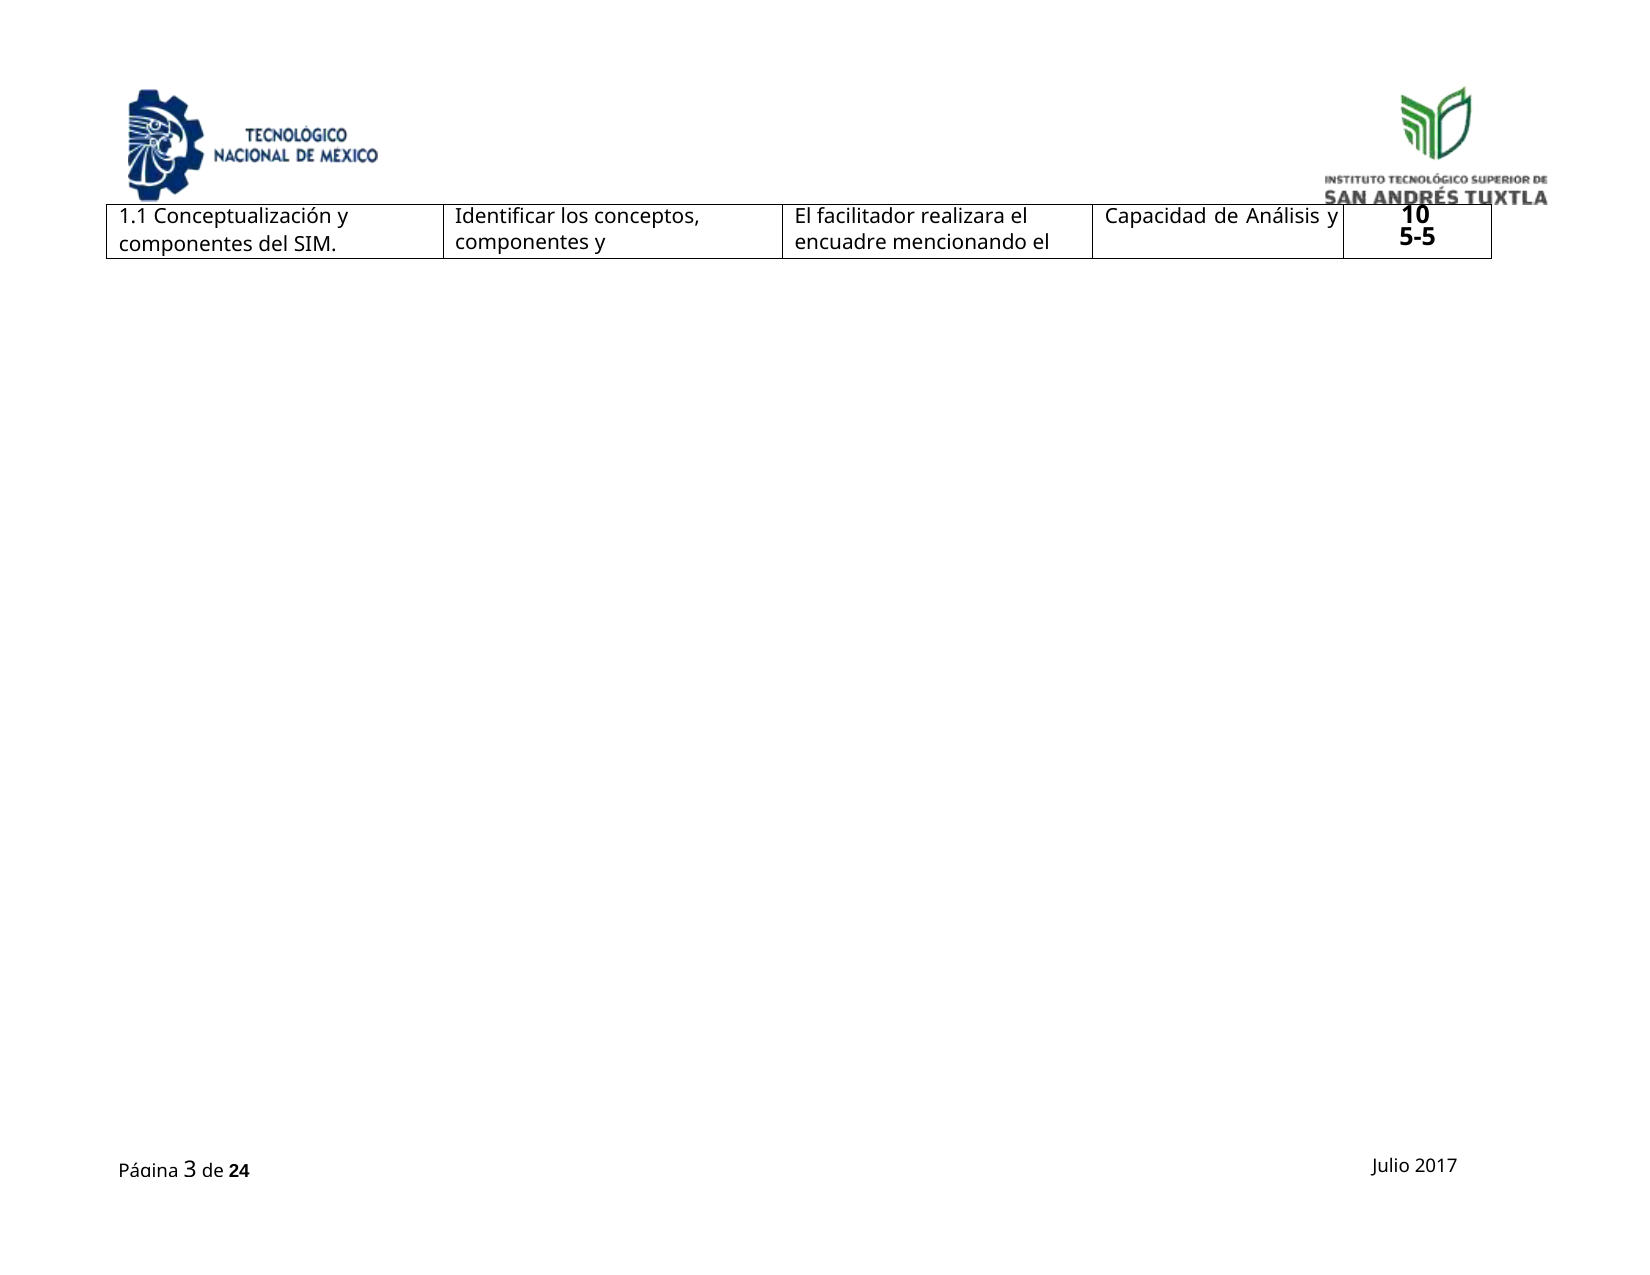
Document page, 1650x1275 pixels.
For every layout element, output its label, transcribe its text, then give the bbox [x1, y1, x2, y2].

table_cell Identificar los conceptos, componentes y [444, 205, 782, 258]
picture [128, 89, 378, 202]
table_cell El facilitador realizara el encuadre mencionando el [783, 205, 1092, 258]
table_cell 10 5-5 [1344, 205, 1491, 258]
table_cell Capacidad de Análisis y [1093, 205, 1343, 258]
table_cell 1.1 Conceptualización y componentes del SIM. [107, 205, 443, 258]
picture [1325, 86, 1548, 205]
